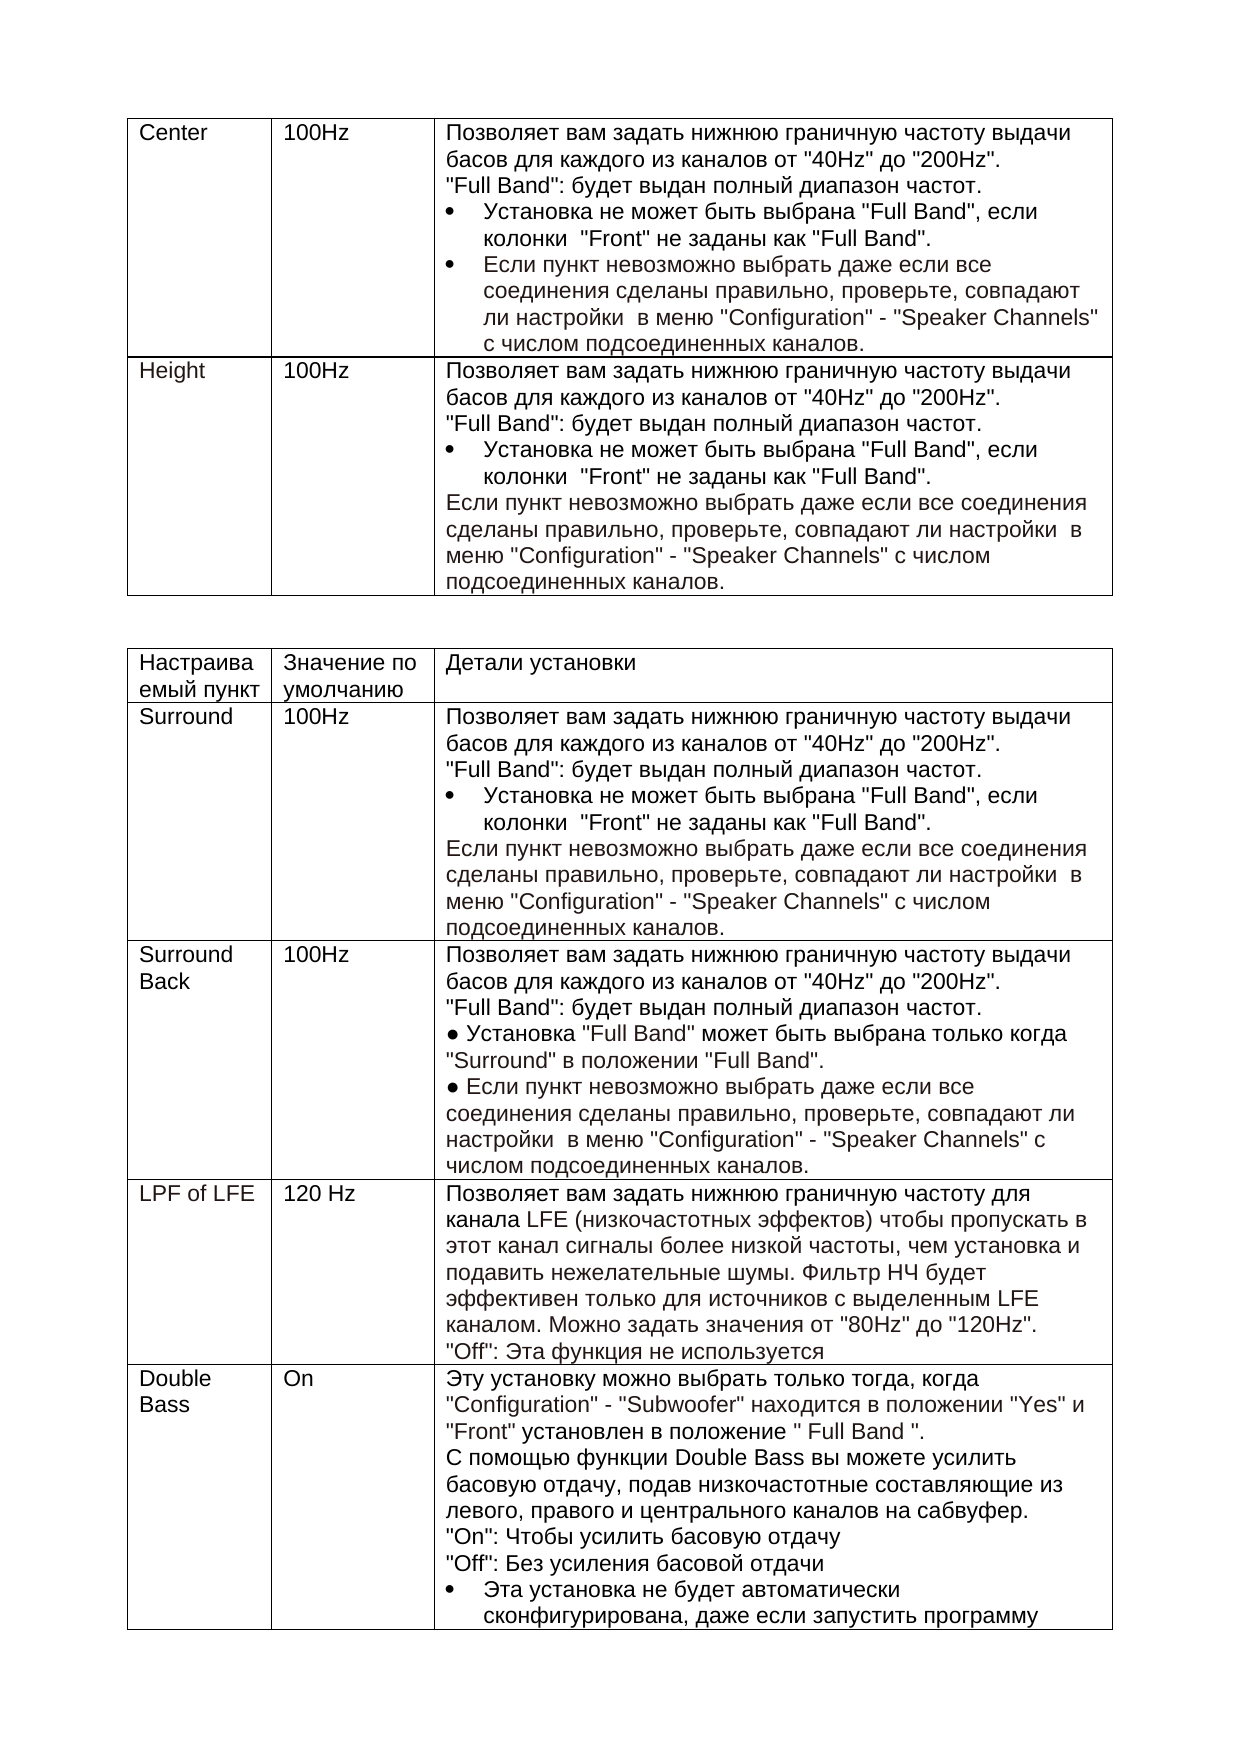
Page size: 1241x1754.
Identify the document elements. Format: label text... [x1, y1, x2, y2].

table_cell Позволяет вам задать нижнюю граничную частоту выдачи басов для каждого из каналов от "40Hz" до "200Hz". "Full Band": будет выдан полный диапазон частот. Установка не может быть выбрана "Full Band", если колонки "Front" не заданы как "Full Band". Если пункт невозможно выбрать даже если все соединения сделаны правильно, проверьте, совпадают ли настройки в меню "Configuration" - "Speaker Channels" с числом подсоединенных каналов. [435, 119, 1112, 356]
table_cell Surround Back [128, 941, 271, 1178]
table_header Настраиваемый пункт [128, 649, 271, 702]
table_cell Позволяет вам задать нижнюю граничную частоту выдачи басов для каждого из каналов от "40Hz" до "200Hz". "Full Band": будет выдан полный диапазон частот. ● Установка "Full Band" может быть выбрана только когда "Surround" в положении "Full Band". ● Если пункт невозможно выбрать даже если все соединения сделаны правильно, проверьте, совпадают ли настройки в меню "Configuration" - "Speaker Channels" с числом подсоединенных каналов. [435, 941, 1112, 1178]
table_header Значение по умолчанию [272, 649, 434, 702]
table_cell LPF of LFE [128, 1180, 271, 1364]
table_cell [435, 1365, 1112, 1629]
table_header Детали установки [435, 649, 1112, 702]
table_cell Позволяет вам задать нижнюю граничную частоту для канала LFE (низкочастотных эффектов) чтобы пропускать в этот канал сигналы более низкой частоты, чем установка и подавить нежелательные шумы. Фильтр НЧ будет эффективен только для источников с выделенным LFE каналом. Можно задать значения от "80Hz" до "120Hz". "Off": Эта функция не используется [435, 1180, 1112, 1364]
table_cell Double Bass [128, 1365, 271, 1629]
table_cell Позволяет вам задать нижнюю граничную частоту выдачи басов для каждого из каналов от "40Hz" до "200Hz". "Full Band": будет выдан полный диапазон частот. Установка не может быть выбрана "Full Band", если колонки "Front" не заданы как "Full Band". Если пункт невозможно выбрать даже если все соединения сделаны правильно, проверьте, совпадают ли настройки в меню "Configuration" - "Speaker Channels" с числом подсоединенных каналов. [435, 703, 1112, 940]
table_cell On [272, 1365, 434, 1629]
table_cell Height [128, 358, 271, 594]
table_cell 100Hz [272, 358, 434, 594]
table_cell Позволяет вам задать нижнюю граничную частоту выдачи басов для каждого из каналов от "40Hz" до "200Hz". "Full Band": будет выдан полный диапазон частот. Установка не может быть выбрана "Full Band", если колонки "Front" не заданы как "Full Band". Если пункт невозможно выбрать даже если все соединения сделаны правильно, проверьте, совпадают ли настройки в меню "Configuration" - "Speaker Channels" с числом подсоединенных каналов. [435, 358, 1112, 594]
table_cell 100Hz [272, 119, 434, 356]
table_cell 120 Hz [272, 1180, 434, 1364]
table_cell 100Hz [272, 941, 434, 1178]
table_cell Center [128, 119, 271, 356]
table_cell 100Hz [272, 703, 434, 940]
table_cell Surround [128, 703, 271, 940]
